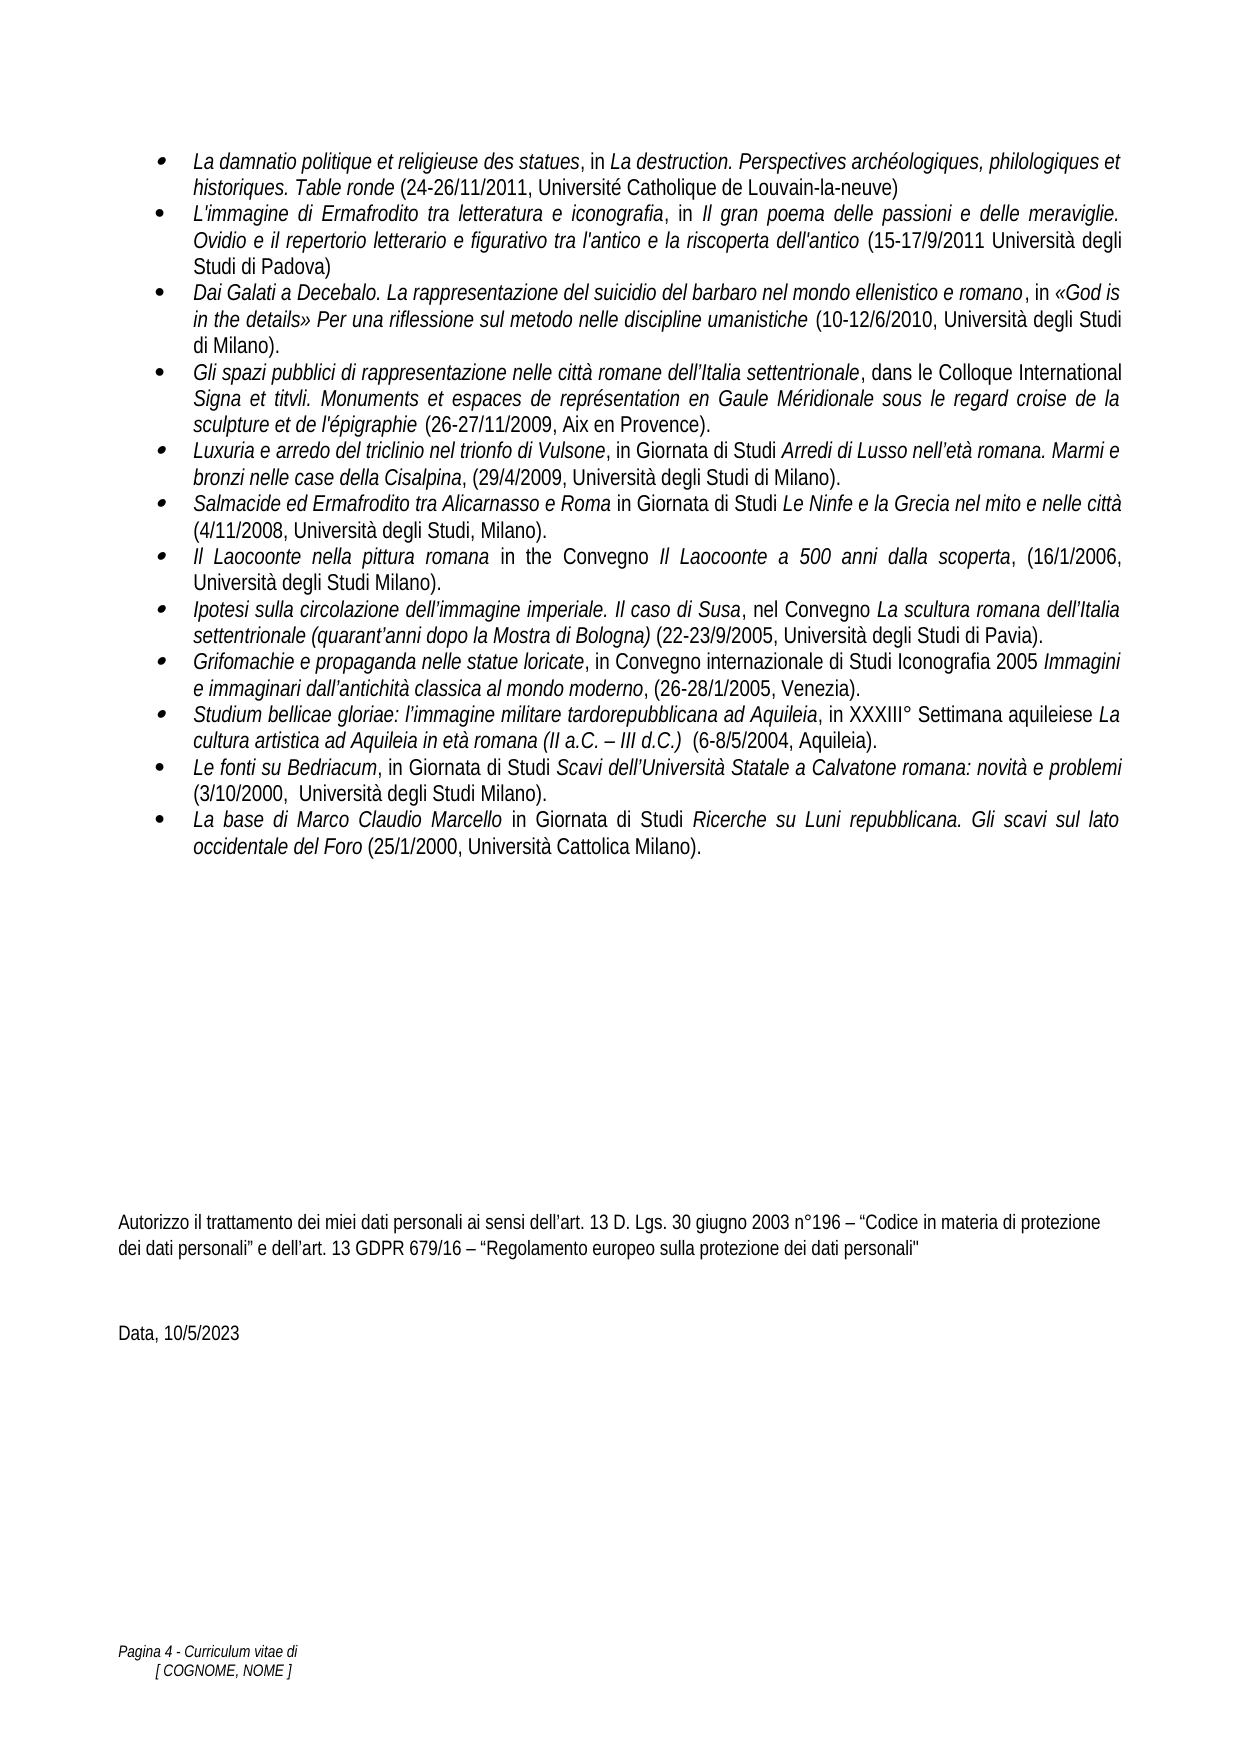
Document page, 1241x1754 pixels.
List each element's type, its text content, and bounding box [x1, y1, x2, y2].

list Le fonti su Bedriacum, in Giornata di Studi Scavi dell’Università Statale a Calvatone romana: novità e problemi (3/10/2000, Università degli Studi Milano). [156, 754, 1122, 806]
list Ipotesi sulla circolazione dell’immagine imperiale. Il caso di Susa, nel Convegno La scultura romana dell’Italia settentrionale (quarant’anni dopo la Mostra di Bologna) (22-23/9/2005, Università degli Studi di Pavia). [156, 596, 1122, 648]
list La base di Marco Claudio Marcello in Giornata di Studi Ricerche su Luni repubblicana. Gli scavi sul lato occidentale del Foro (25/1/2000, Università Cattolica Milano). [156, 806, 1122, 859]
list La damnatio politique et religieuse des statues, in La destruction. Perspectives archéologiques, philologiques et historiques. Table ronde (24-26/11/2011, Université Catholique de Louvain-la-neuve) [156, 148, 1122, 200]
list L'immagine di Ermafrodito tra letteratura e iconografia, in Il gran poema delle passioni e delle meraviglie. Ovidio e il repertorio letterario e figurativo tra l'antico e la riscoperta dell'antico (15-17/9/2011 Università degli Studi di Padova) [156, 200, 1122, 279]
list Studium bellicae gloriae: l’immagine militare tardorepubblicana ad Aquileia, in XXXIII° Settimana aquileiese La cultura artistica ad Aquileia in età romana (II a.C. – III d.C.) (6-8/5/2004, Aquileia). [156, 701, 1122, 754]
list Gli spazi pubblici di rappresentazione nelle città romane dell’Italia settentrionale, dans le Colloque International Signa et titvli. Monuments et espaces de représentation en Gaule Méridionale sous le regard croise de la sculpture et de l'épigraphie (26-27/11/2009, Aix en Provence). [156, 358, 1122, 437]
text Autorizzo il trattamento dei miei dati personali ai sensi dell’art. 13 D. Lgs. 30 giugno 2003 n°196 – “Codice in materia di protezione dei dati personali” e dell’art. 13 GDPR 679/16 – “Regolamento europeo sulla protezione dei dati personali" [118, 1210, 1122, 1260]
list Salmacide ed Ermafrodito tra Alicarnasso e Roma in Giornata di Studi Le Ninfe e la Grecia nel mito e nelle città (4/11/2008, Università degli Studi, Milano). [156, 490, 1122, 543]
list Grifomachie e propaganda nelle statue loricate, in Convegno internazionale di Studi Iconografia 2005 Immagini e immaginari dall’antichità classica al mondo moderno, (26-28/1/2005, Venezia). [156, 648, 1122, 701]
list Dai Galati a Decebalo. La rappresentazione del suicidio del barbaro nel mondo ellenistico e romano, in «God is in the details» Per una riflessione sul metodo nelle discipline umanistiche (10-12/6/2010, Università degli Studi di Milano). [156, 279, 1122, 358]
list Luxuria e arredo del triclinio nel trionfo di Vulsone, in Giornata di Studi Arredi di Lusso nell’età romana. Marmi e bronzi nelle case della Cisalpina, (29/4/2009, Università degli Studi di Milano). [156, 437, 1122, 490]
list Il Laocoonte nella pittura romana in the Convegno Il Laocoonte a 500 anni dalla scoperta, (16/1/2006, Università degli Studi Milano). [156, 543, 1122, 596]
text Data, 10/5/2023 [118, 1321, 1122, 1345]
